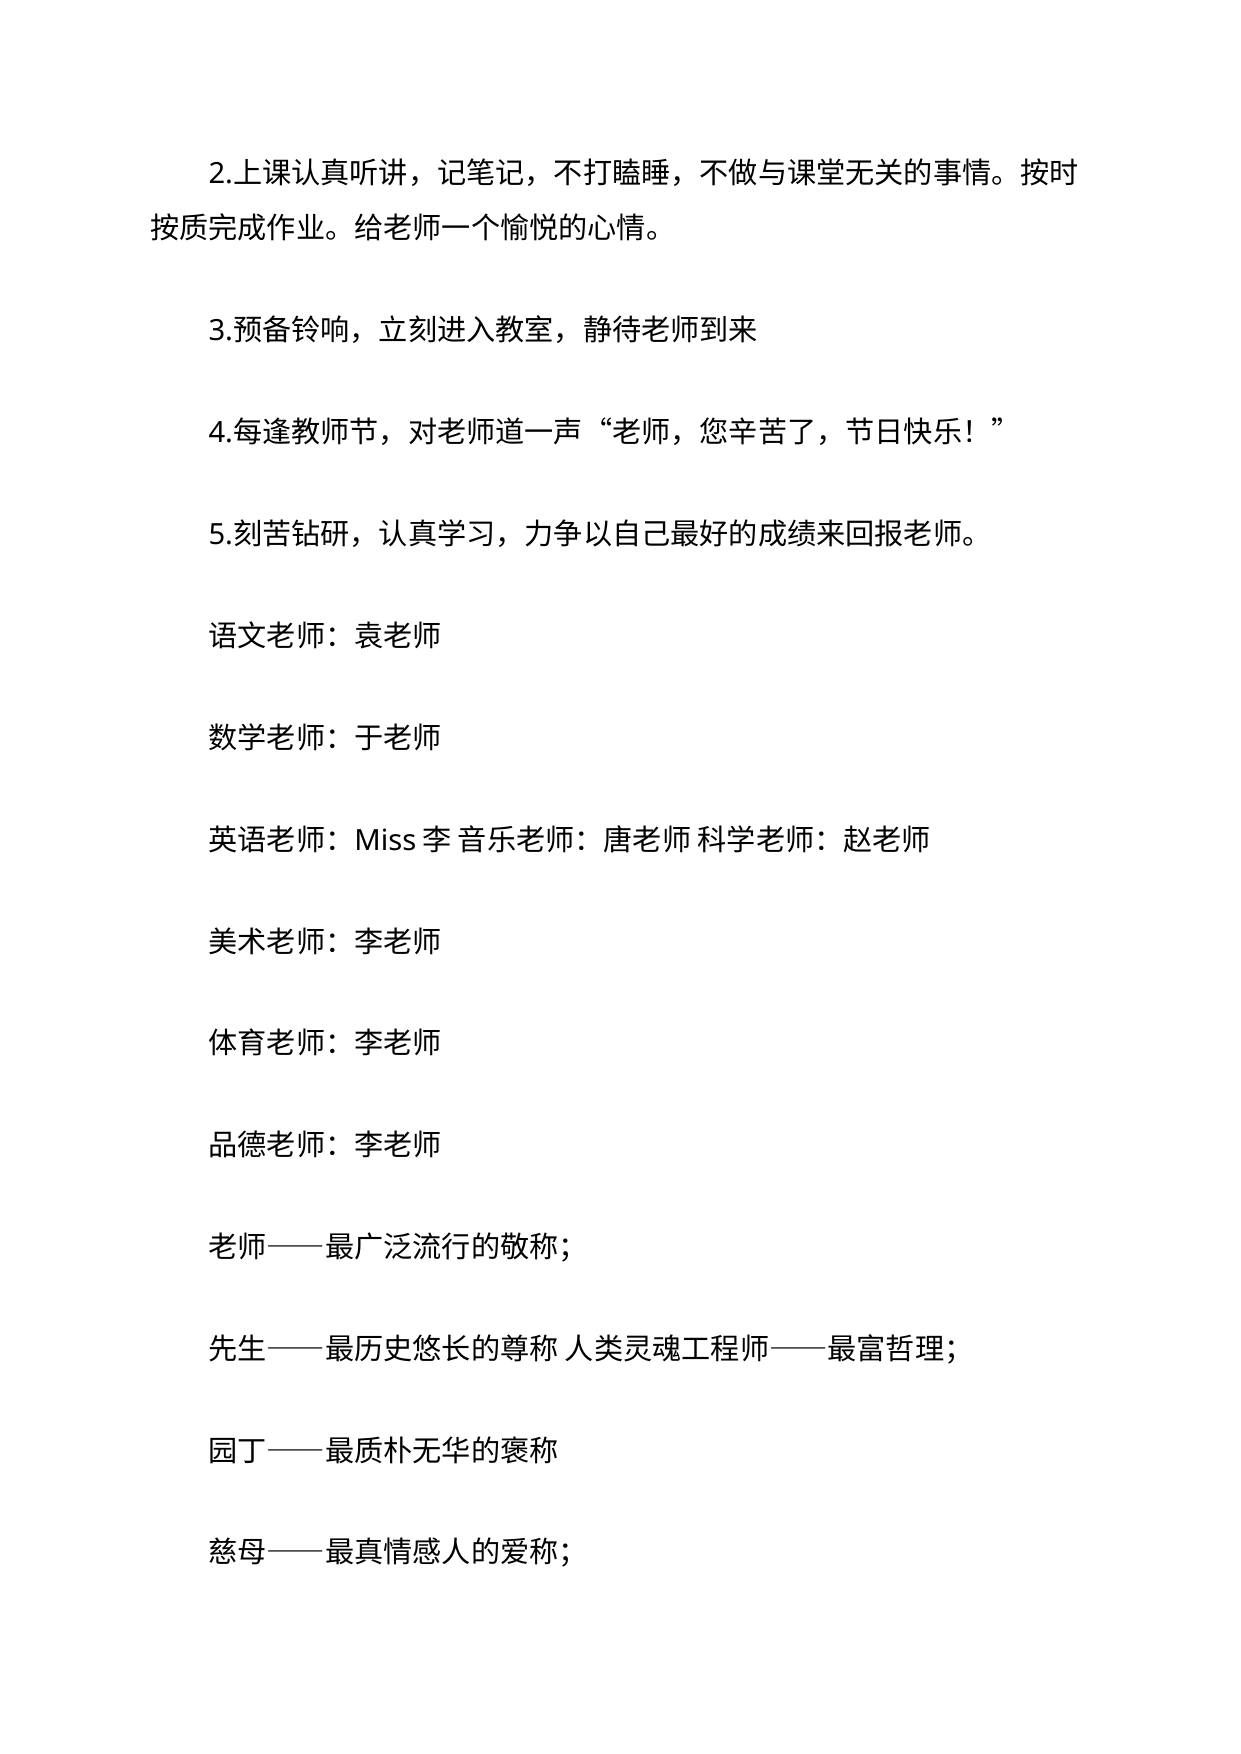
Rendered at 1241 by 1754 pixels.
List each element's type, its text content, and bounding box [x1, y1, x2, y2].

text 体育老师：李老师 [150, 1020, 1090, 1062]
text 2.上课认真听讲，记笔记，不打瞌睡，不做与课堂无关的事情。按时按质完成作业。给老师一个愉悦的心情。 [150, 150, 1090, 247]
text 慈母——最真情感人的爱称； [150, 1529, 1090, 1571]
text 园丁——最质朴无华的褒称 [150, 1427, 1090, 1469]
text 先生——最历史悠长的尊称 人类灵魂工程师——最富哲理； [150, 1325, 1090, 1368]
text 美术老师：李老师 [150, 918, 1090, 961]
text 3.预备铃响，立刻进入教室，静待老师到来 [150, 307, 1090, 349]
text 品德老师：李老师 [150, 1122, 1090, 1164]
text 英语老师：Miss李 音乐老师：唐老师 科学老师：赵老师 [150, 816, 1090, 859]
text 4.每逢教师节，对老师道一声“老师，您辛苦了，节日快乐！” [150, 409, 1090, 451]
text 数学老师：于老师 [150, 714, 1090, 757]
text 语文老师：袁老师 [150, 613, 1090, 655]
text 5.刻苦钻研，认真学习，力争以自己最好的成绩来回报老师。 [150, 511, 1090, 553]
text 老师——最广泛流行的敬称； [150, 1223, 1090, 1266]
